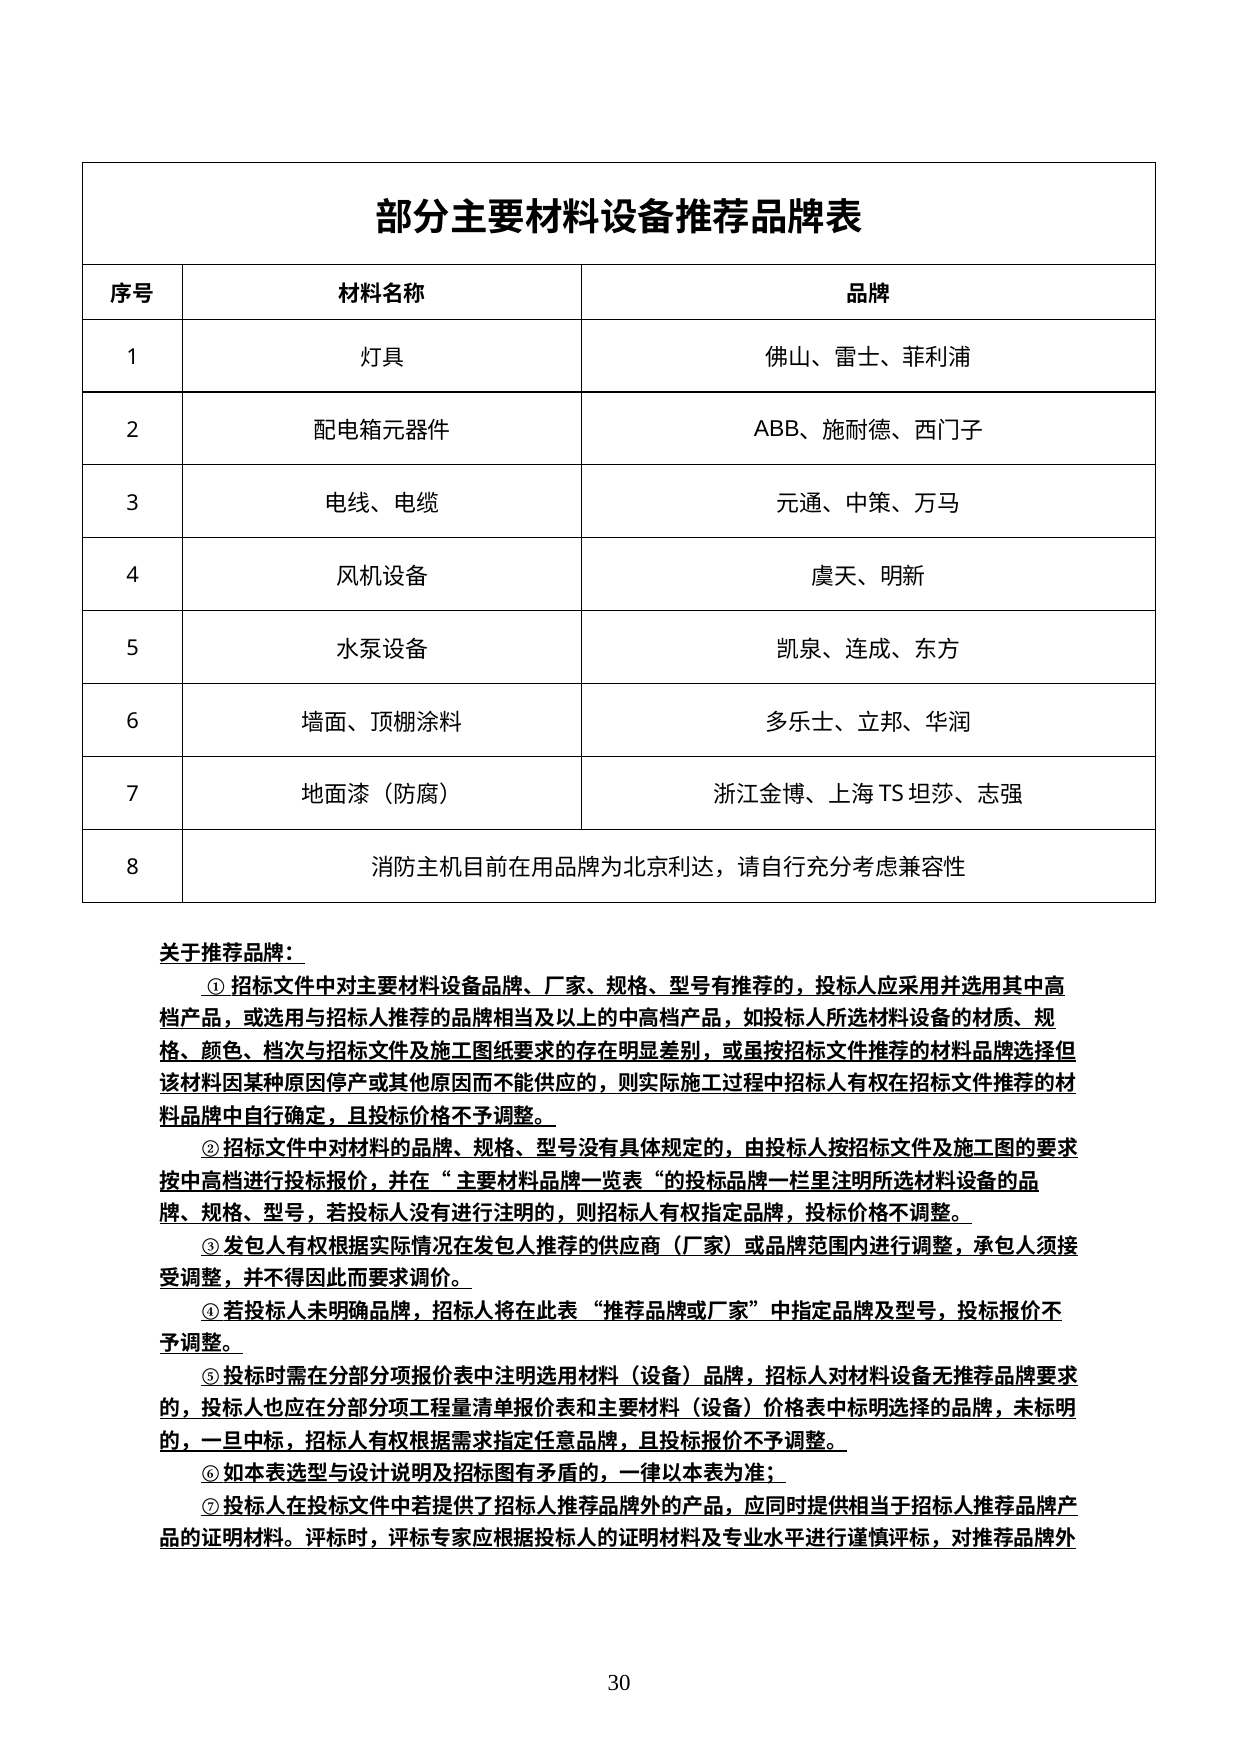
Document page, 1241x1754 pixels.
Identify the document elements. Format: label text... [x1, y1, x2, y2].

table_cell 5 [83, 611, 182, 683]
text ⑤投标时需在分部分项报价表中注明选用材料（设备）品牌，招标人对材料设备无推荐品牌要求的，投标人也应在分部分项工程量清单报价表和主要材料（设备）价格表中标明选择的品牌，未标明的，一旦中标，招标人有权根据需求指定任意品牌，且投标报价不予调整。 [159, 1358, 1078, 1455]
table_cell 凯泉、连成、东方 [582, 611, 1155, 683]
table_cell 地面漆（防腐） [183, 757, 581, 829]
table_cell 材料名称 [183, 265, 581, 318]
table_cell 灯具 [183, 320, 581, 391]
text 关于推荐品牌： [159, 935, 1078, 968]
table_cell ABB、施耐德、西门子 [582, 393, 1155, 464]
table_cell 1 [83, 320, 182, 391]
text ①招标文件中对主要材料设备品牌、厂家、规格、型号有推荐的，投标人应采用并选用其中高档产品，或选用与招标人推荐的品牌相当及以上的中高档产品，如投标人所选材料设备的材质、规格、颜色、档次与招标文件及施工图纸要求的存在明显差别，或虽按招标文件推荐的材料品牌选择但该材料因某种原因停产或其他原因而不能供应的，则实际施工过程中招标人有权在招标文件推荐的材料品牌中自行确定，且投标价格不予调整。 [159, 968, 1078, 1130]
table_cell 虞天、明新 [582, 538, 1155, 610]
table_cell 6 [83, 684, 182, 756]
table_cell 品牌 [582, 265, 1155, 318]
text ③发包人有权根据实际情况在发包人推荐的供应商（厂家）或品牌范围内进行调整，承包人须接受调整，并不得因此而要求调价。 [159, 1228, 1078, 1293]
table_cell 4 [83, 538, 182, 610]
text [159, 1488, 1078, 1553]
text ②招标文件中对材料的品牌、规格、型号没有具体规定的，由投标人按招标文件及施工图的要求按中高档进行投标报价，并在“ 主要材料品牌一览表“的投标品牌一栏里注明所选材料设备的品牌、规格、型号，若投标人没有进行注明的，则招标人有权指定品牌，投标价格不调整。 [159, 1130, 1078, 1228]
table_cell 消防主机目前在用品牌为北京利达，请自行充分考虑兼容性 [183, 830, 1155, 902]
table_cell 多乐士、立邦、华润 [582, 684, 1155, 756]
table_cell 墙面、顶棚涂料 [183, 684, 581, 756]
table_cell 佛山、雷士、菲利浦 [582, 320, 1155, 391]
table_cell 配电箱元器件 [183, 393, 581, 464]
table_cell 序号 [83, 265, 182, 318]
table_cell 风机设备 [183, 538, 581, 610]
table_cell 3 [83, 465, 182, 537]
table_header 部分主要材料设备推荐品牌表 [83, 163, 1155, 264]
table_cell 2 [83, 393, 182, 464]
table_cell 7 [83, 757, 182, 829]
table_cell 8 [83, 830, 182, 902]
text ④若投标人未明确品牌，招标人将在此表 “推荐品牌或厂家”中指定品牌及型号，投标报价不予调整。 [159, 1293, 1078, 1358]
text ⑥如本表选型与设计说明及招标图有矛盾的，一律以本表为准； [159, 1455, 1078, 1488]
table_cell 元通、中策、万马 [582, 465, 1155, 537]
table_cell 浙江金博、上海TS坦莎、志强 [582, 757, 1155, 829]
table_cell 电线、电缆 [183, 465, 581, 537]
table_cell 水泵设备 [183, 611, 581, 683]
